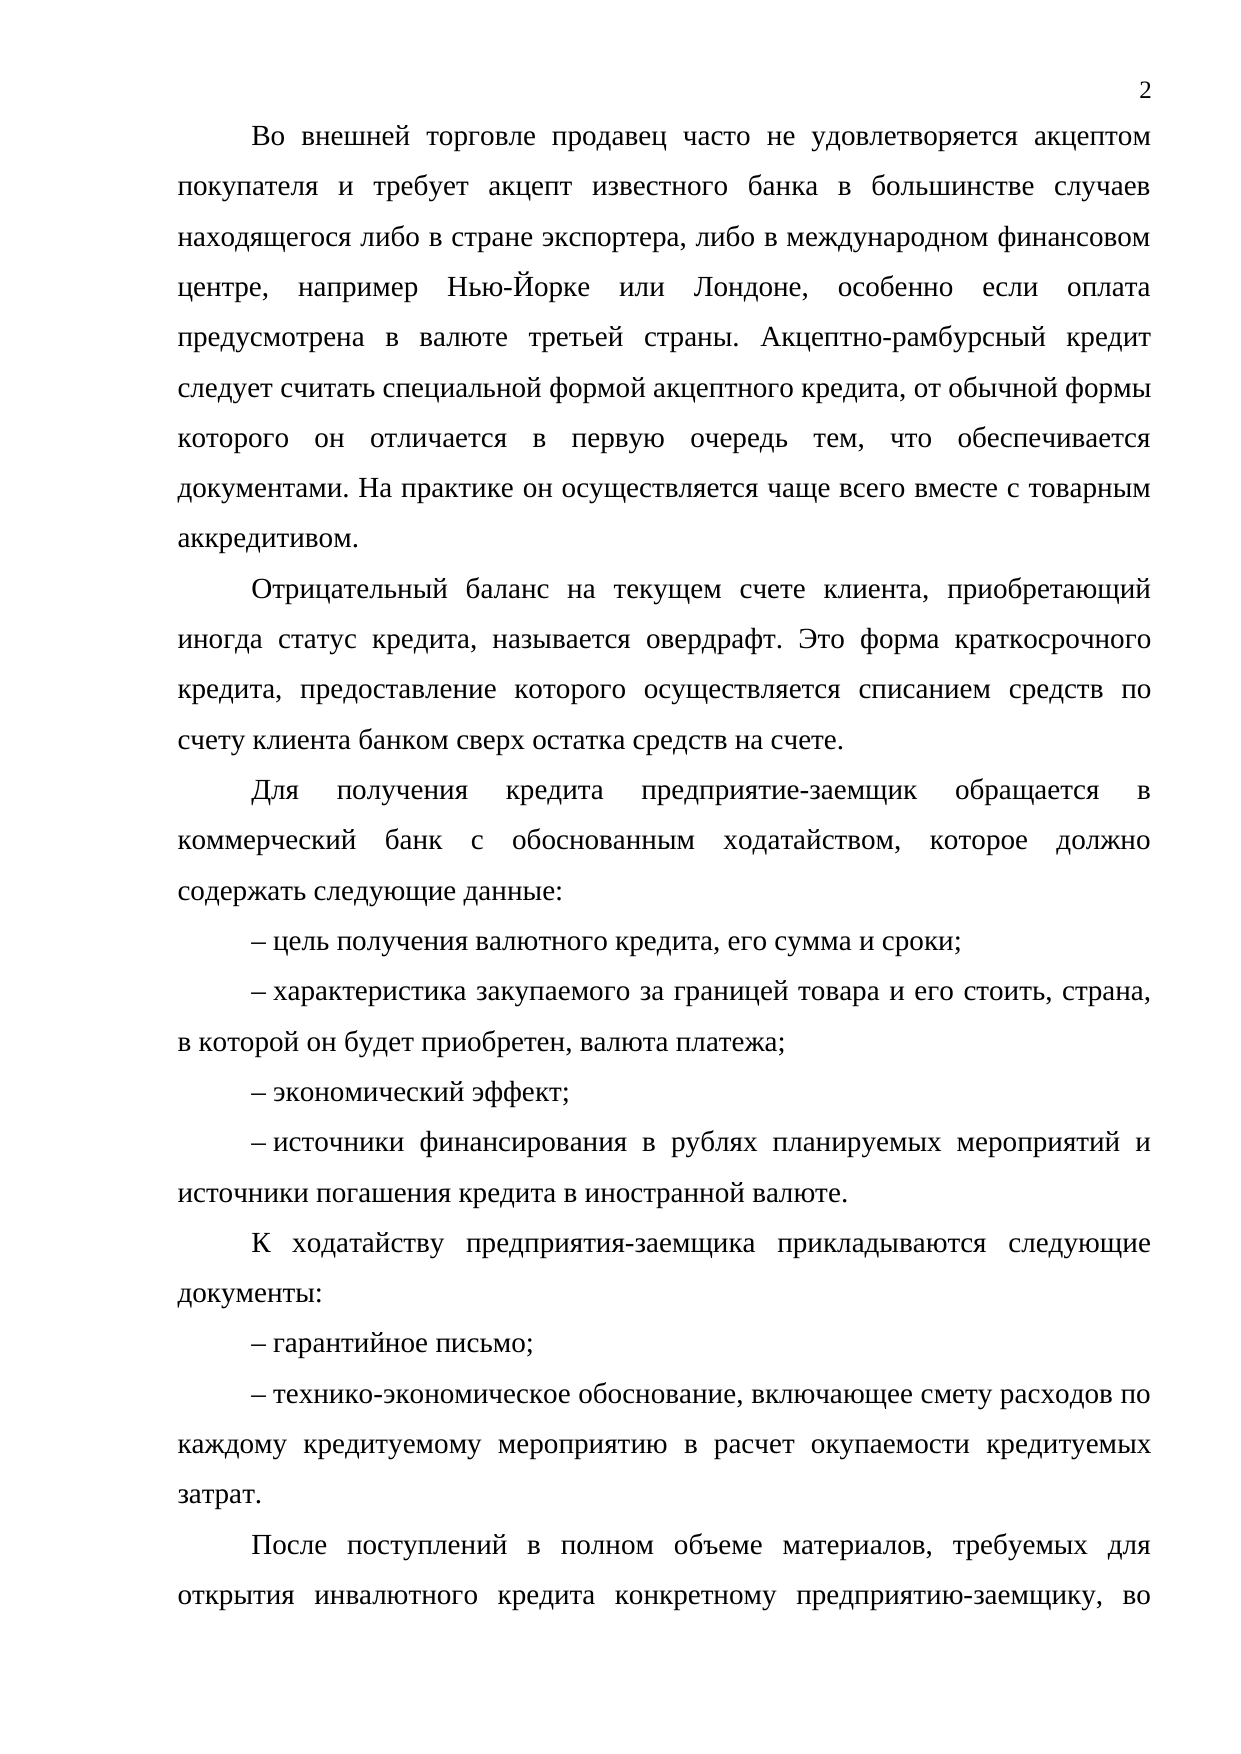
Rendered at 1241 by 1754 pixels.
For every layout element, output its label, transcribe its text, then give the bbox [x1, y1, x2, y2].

text – технико-экономическое обоснование, включающее смету расходов по каждому кредитуемому мероприятию в расчет окупаемости кредитуемых затрат. [177, 1376, 1152, 1510]
text – источники финансирования в рублях планируемых мероприятий и источники погашения кредита в иностранной валюте. [177, 1124, 1152, 1208]
text Во внешней торговле продавец часто не удовлетворяется акцептом покупателя и требует акцепт известного банка в большинстве случаев находящегося либо в стране экспортера, либо в международном финансовом центре, например Нью-Йорке или Лондоне, особенно если оплата предусмотрена в валюте третьей страны. Акцептно-рамбурсный кредит следует считать специальной формой акцептного кредита, от обычной формы которого он отличается в первую очередь тем, что обеспечивается документами. На практике он осуществляется чаще всего вместе с товарным аккредитивом. [177, 118, 1152, 554]
text Отрицательный баланс на текущем счете клиента, приобретающий иногда статус кредита, называется овердрафт. Это форма краткосрочного кредита, предоставление которого осуществляется списанием средств по счету клиента банком сверх остатка средств на счете. [177, 571, 1152, 755]
text Для получения кредита предприятие-заемщик обращается в коммерческий банк с обоснованным ходатайством, которое должно содержать следующие данные: [177, 772, 1152, 906]
text – цель получения валютного кредита, его сумма и сроки; [177, 923, 1152, 957]
text – экономический эффект; [177, 1074, 1152, 1108]
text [177, 1527, 1152, 1611]
text – характеристика закупаемого за границей товара и его стоить, страна, в которой он будет приобретен, валюта платежа; [177, 973, 1152, 1057]
text К ходатайству предприятия-заемщика прикладываются следующие документы: [177, 1225, 1152, 1309]
text – гарантийное письмо; [177, 1326, 1152, 1359]
